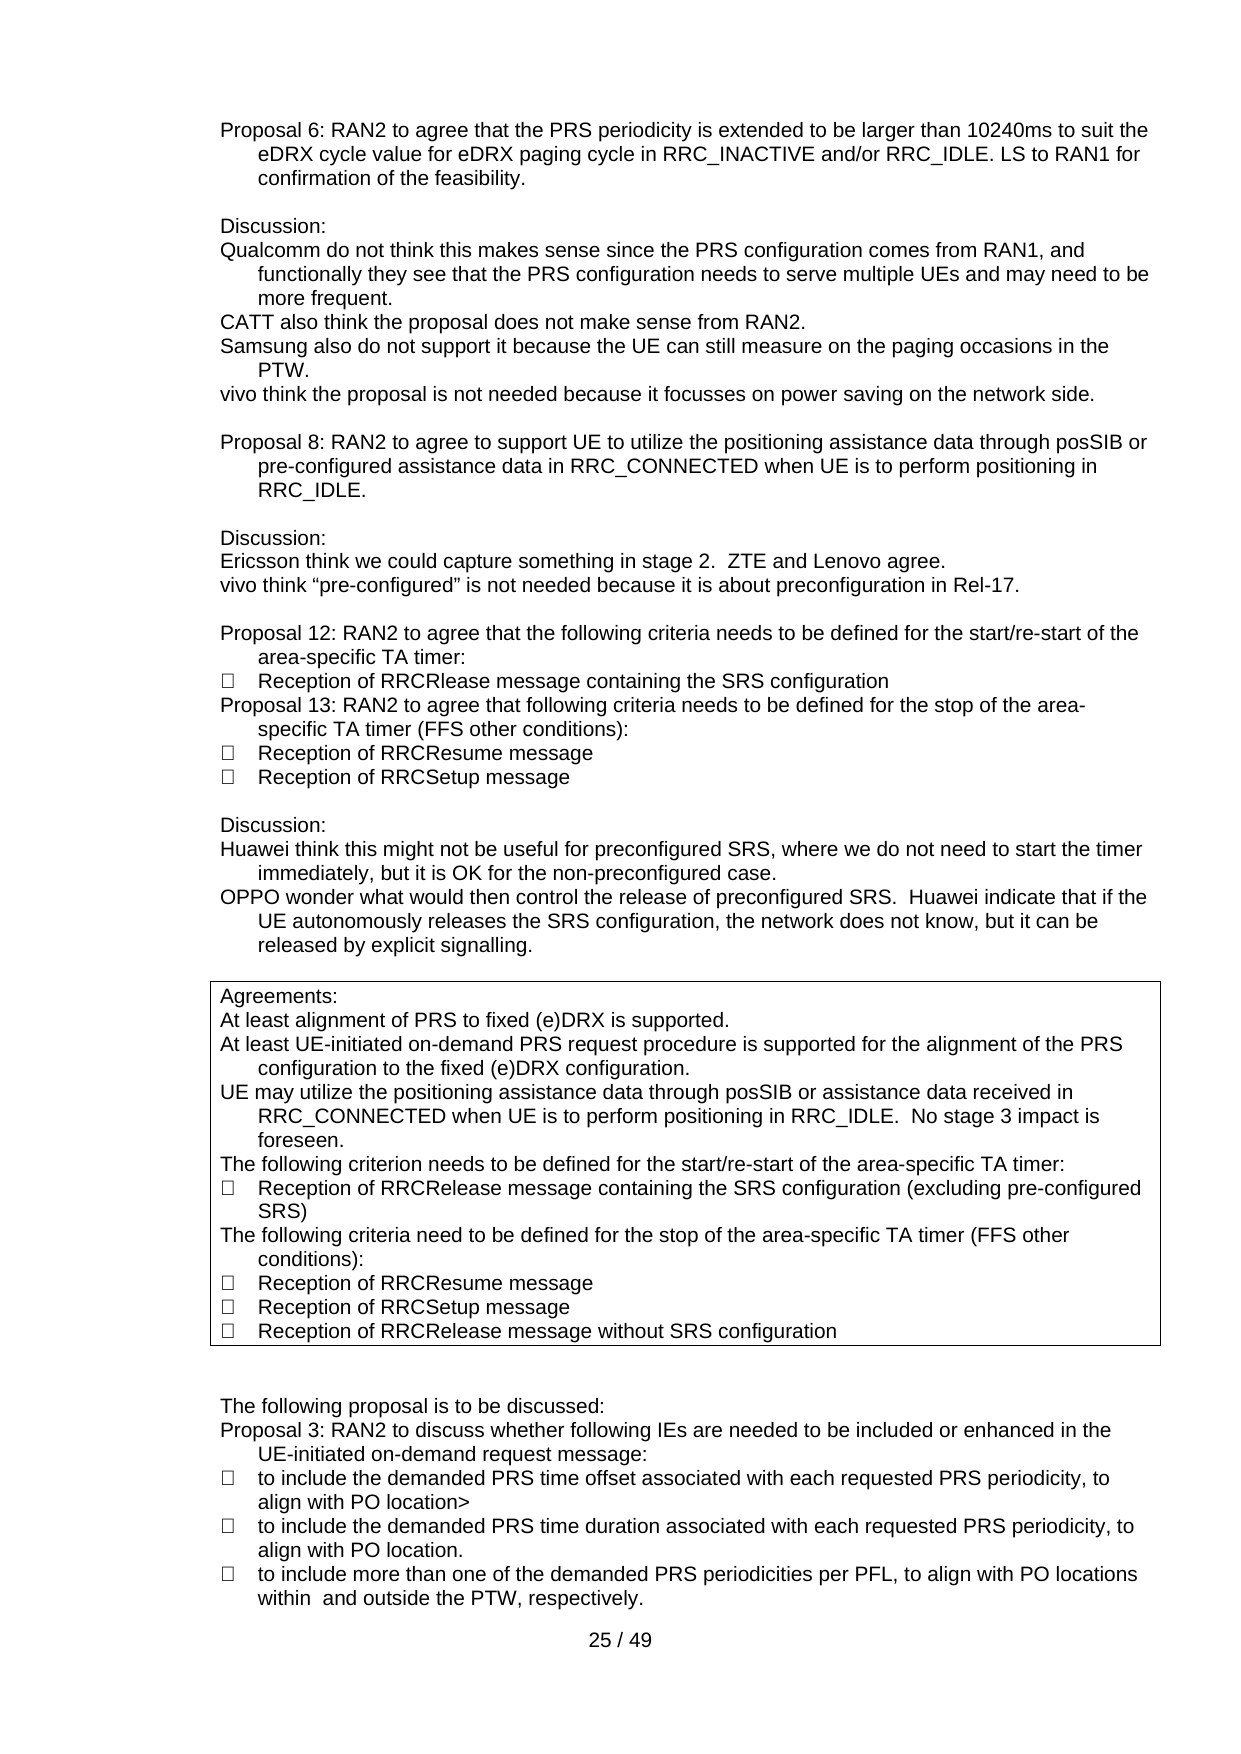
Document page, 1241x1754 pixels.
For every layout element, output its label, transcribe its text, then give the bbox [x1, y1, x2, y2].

text  Reception of RRCSetup message [211, 1292, 1160, 1316]
text CATT also think the proposal does not make sense from RAN2. [220, 310, 1152, 334]
text  Reception of RRCResume message [211, 1268, 1160, 1292]
text Proposal 6: RAN2 to agree that the PRS periodicity is extended to be larger than 10240ms to suit the eDRX cycle value for eDRX paging cycle in RRC_INACTIVE and/or RRC_IDLE. LS to RAN1 for confirmation of the feasibility. [220, 118, 1152, 190]
text OPPO wonder what would then control the release of preconfigured SRS. Huawei indicate that if the UE autonomously releases the SRS configuration, the network does not know, but it can be released by explicit signalling. [220, 885, 1152, 957]
text Discussion: [220, 813, 1152, 837]
text  Reception of RRCResume message [220, 741, 1152, 765]
text  to include more than one of the demanded PRS periodicities per PFL, to align with PO locations within and outside the PTW, respectively. [220, 1562, 1152, 1610]
text The following proposal is to be discussed: [220, 1394, 1152, 1418]
text  Reception of RRCSetup message [220, 765, 1152, 789]
text UE may utilize the positioning assistance data through posSIB or assistance data received in RRC_CONNECTED when UE is to perform positioning in RRC_IDLE. No stage 3 impact is foreseen. [211, 1076, 1160, 1148]
text Discussion: [220, 214, 1152, 238]
text  Reception of RRCRlease message containing the SRS configuration [220, 669, 1152, 693]
text The following criterion needs to be defined for the start/re-start of the area-specific TA timer: [211, 1148, 1160, 1172]
text Qualcomm do not think this makes sense since the PRS configuration comes from RAN1, and functionally they see that the PRS configuration needs to serve multiple UEs and may need to be more frequent. [220, 238, 1152, 310]
text The following criteria need to be defined for the stop of the area-specific TA timer (FFS other conditions): [211, 1220, 1160, 1268]
text Proposal 13: RAN2 to agree that following criteria needs to be defined for the stop of the area-specific TA timer (FFS other conditions): [220, 693, 1152, 741]
text At least UE-initiated on-demand PRS request procedure is supported for the alignment of the PRS configuration to the fixed (e)DRX configuration. [211, 1028, 1160, 1076]
text Samsung also do not support it because the UE can still measure on the paging occasions in the PTW. [220, 334, 1152, 382]
text Agreements: [211, 982, 1160, 1004]
text Ericsson think we could capture something in stage 2. ZTE and Lenovo agree. [220, 549, 1152, 573]
text  Reception of RRCRelease message containing the SRS configuration (excluding pre-configured SRS) [211, 1172, 1160, 1220]
text At least alignment of PRS to fixed (e)DRX is supported. [211, 1004, 1160, 1028]
text Proposal 8: RAN2 to agree to support UE to utilize the positioning assistance data through posSIB or pre-configured assistance data in RRC_CONNECTED when UE is to perform positioning in RRC_IDLE. [220, 429, 1152, 501]
text  to include the demanded PRS time offset associated with each requested PRS periodicity, to align with PO location> [220, 1466, 1152, 1514]
text Discussion: [220, 525, 1152, 549]
text  to include the demanded PRS time duration associated with each requested PRS periodicity, to align with PO location. [220, 1514, 1152, 1562]
text Proposal 12: RAN2 to agree that the following criteria needs to be defined for the start/re-start of the area-specific TA timer: [220, 621, 1152, 669]
text  Reception of RRCRelease message without SRS configuration [211, 1316, 1160, 1345]
text vivo think “pre-configured” is not needed because it is about preconfiguration in Rel-17. [220, 573, 1152, 597]
text Proposal 3: RAN2 to discuss whether following IEs are needed to be included or enhanced in the UE-initiated on-demand request message: [220, 1418, 1152, 1466]
text vivo think the proposal is not needed because it focusses on power saving on the network side. [220, 382, 1152, 406]
text Huawei think this might not be useful for preconfigured SRS, where we do not need to start the timer immediately, but it is OK for the non-preconfigured case. [220, 837, 1152, 885]
